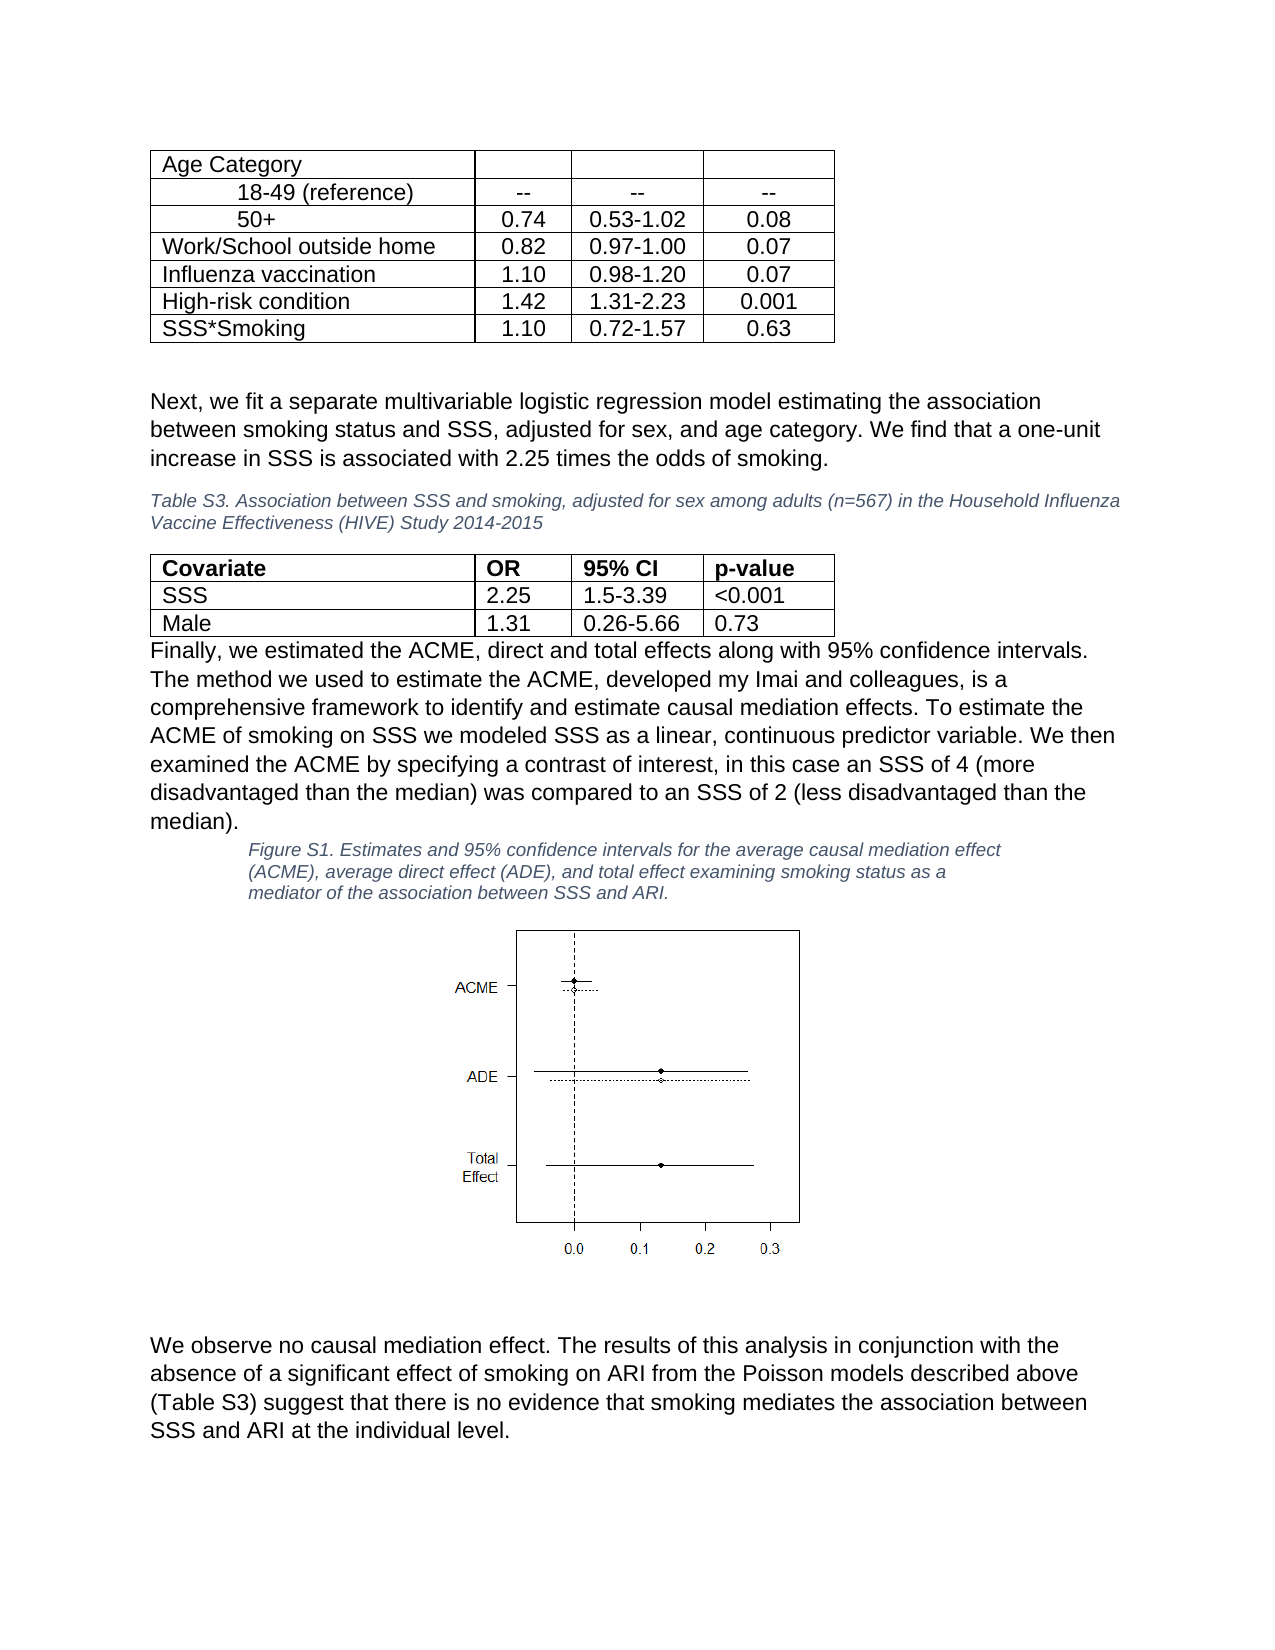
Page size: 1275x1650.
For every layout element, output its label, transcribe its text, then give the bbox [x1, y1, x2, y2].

table_cell 0.98-1.20 [572, 261, 703, 287]
table_cell 50+ [151, 206, 474, 232]
table_cell 0.63 [704, 315, 834, 342]
table_cell High-risk condition [151, 288, 474, 314]
table_header OR [476, 555, 571, 581]
table_cell 0.08 [704, 206, 834, 232]
table_cell <0.001 [704, 582, 834, 609]
table_cell 0.74 [476, 206, 571, 232]
table_cell [476, 151, 571, 177]
table_cell 0.73 [704, 610, 834, 636]
text Table S3. Association between SSS and smoking, adjusted for sex among adults (n=567) in the Household Influenza Vaccine Effectiveness (HIVE) Study 2014-2015 [150, 490, 1125, 533]
table_cell 0.82 [476, 233, 571, 259]
table_cell 1.42 [476, 288, 571, 314]
table_cell Influenza vaccination [151, 261, 474, 287]
table_cell [704, 151, 834, 177]
text Finally, we estimated the ACME, direct and total effects along with 95% confidence intervals. The method we used to estimate the ACME, developed my Imai and colleagues, is a comprehensive framework to identify and estimate causal mediation effects. To estimate the ACME of smoking on SSS we modeled SSS as a linear, continuous predictor variable. We then examined the ACME by specifying a contrast of interest, in this case an SSS of 4 (more disadvantaged than the median) was compared to an SSS of 2 (less disadvantaged than the median). [150, 637, 1125, 834]
table_cell 0.07 [704, 233, 834, 259]
table_cell 0.26-5.66 [572, 610, 703, 636]
table_cell Age Category [151, 151, 474, 177]
table_cell 18-49 (reference) [151, 179, 474, 205]
text Next, we fit a separate multivariable logistic regression model estimating the association between smoking status and SSS, adjusted for sex, and age category. We find that a one-unit increase in SSS is associated with 2.25 times the odds of smoking. [150, 388, 1125, 471]
table_cell 0.001 [704, 288, 834, 314]
table_cell -- [572, 179, 703, 205]
picture [444, 925, 836, 1311]
table_cell SSS [151, 582, 474, 609]
table_cell 2.25 [476, 582, 571, 609]
table_cell [572, 151, 703, 177]
table_cell 1.31-2.23 [572, 288, 703, 314]
table_cell 0.53-1.02 [572, 206, 703, 232]
table_cell 1.5-3.39 [572, 582, 703, 609]
table_cell 1.10 [476, 315, 571, 342]
table_cell 0.72-1.57 [572, 315, 703, 342]
table_cell 0.07 [704, 261, 834, 287]
table_cell -- [704, 179, 834, 205]
table_cell 1.31 [476, 610, 571, 636]
table_cell -- [476, 179, 571, 205]
table_header p-value [704, 555, 834, 581]
table_cell 1.10 [476, 261, 571, 287]
table_cell Work/School outside home [151, 233, 474, 259]
table_cell 0.97-1.00 [572, 233, 703, 259]
table_header 95% CI [572, 555, 703, 581]
table_header Covariate [151, 555, 474, 581]
table_cell Male [151, 610, 474, 636]
table_cell SSS*Smoking [151, 315, 474, 342]
